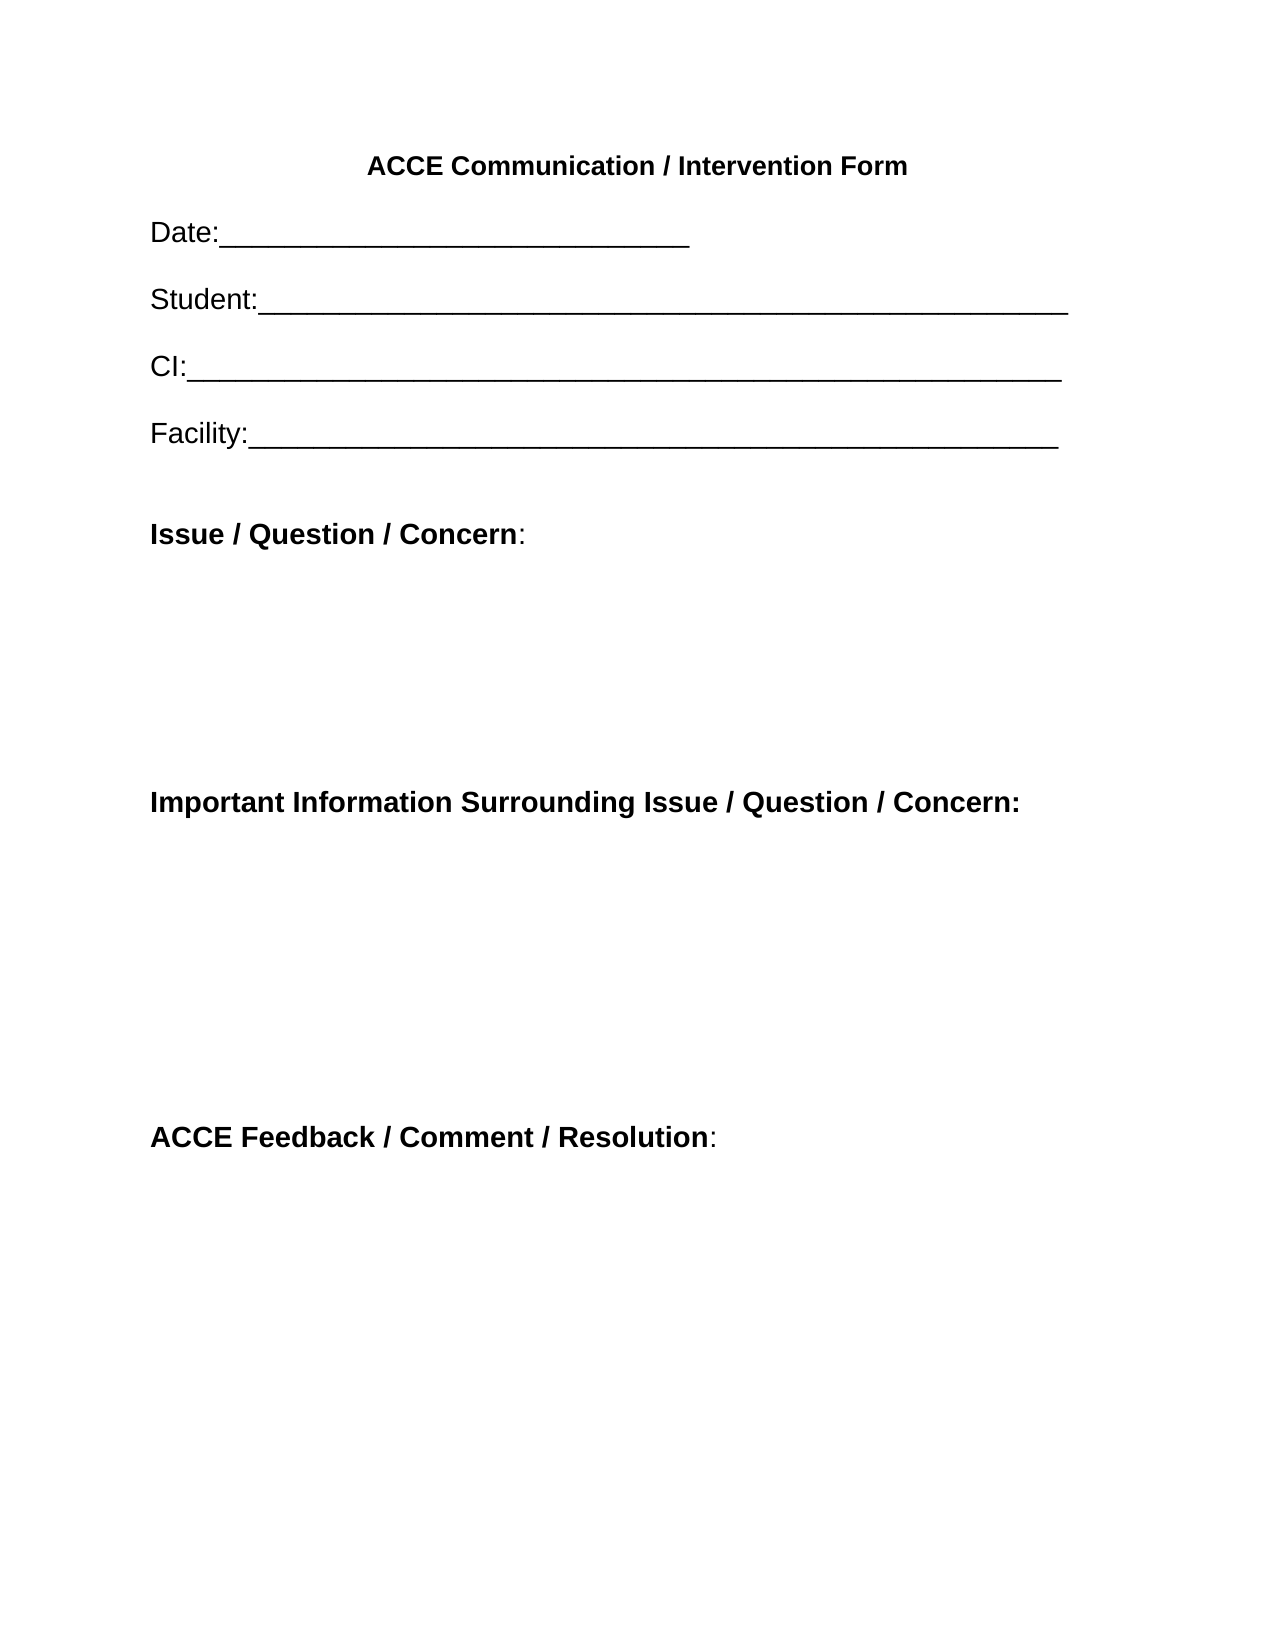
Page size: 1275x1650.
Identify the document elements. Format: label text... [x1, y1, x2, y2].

subtitle ACCE Communication / Intervention Form [150, 150, 1125, 181]
text Student:__________________________________________________ [150, 282, 1125, 315]
text Issue / Question / Concern: [150, 517, 1125, 550]
text Facility:__________________________________________________ [150, 416, 1125, 449]
text Date:_____________________________ [150, 215, 1125, 248]
text Important Information Surrounding Issue / Question / Concern: [150, 785, 1125, 818]
text CI:______________________________________________________ [150, 349, 1125, 382]
text ACCE Feedback / Comment / Resolution: [150, 1120, 1125, 1154]
